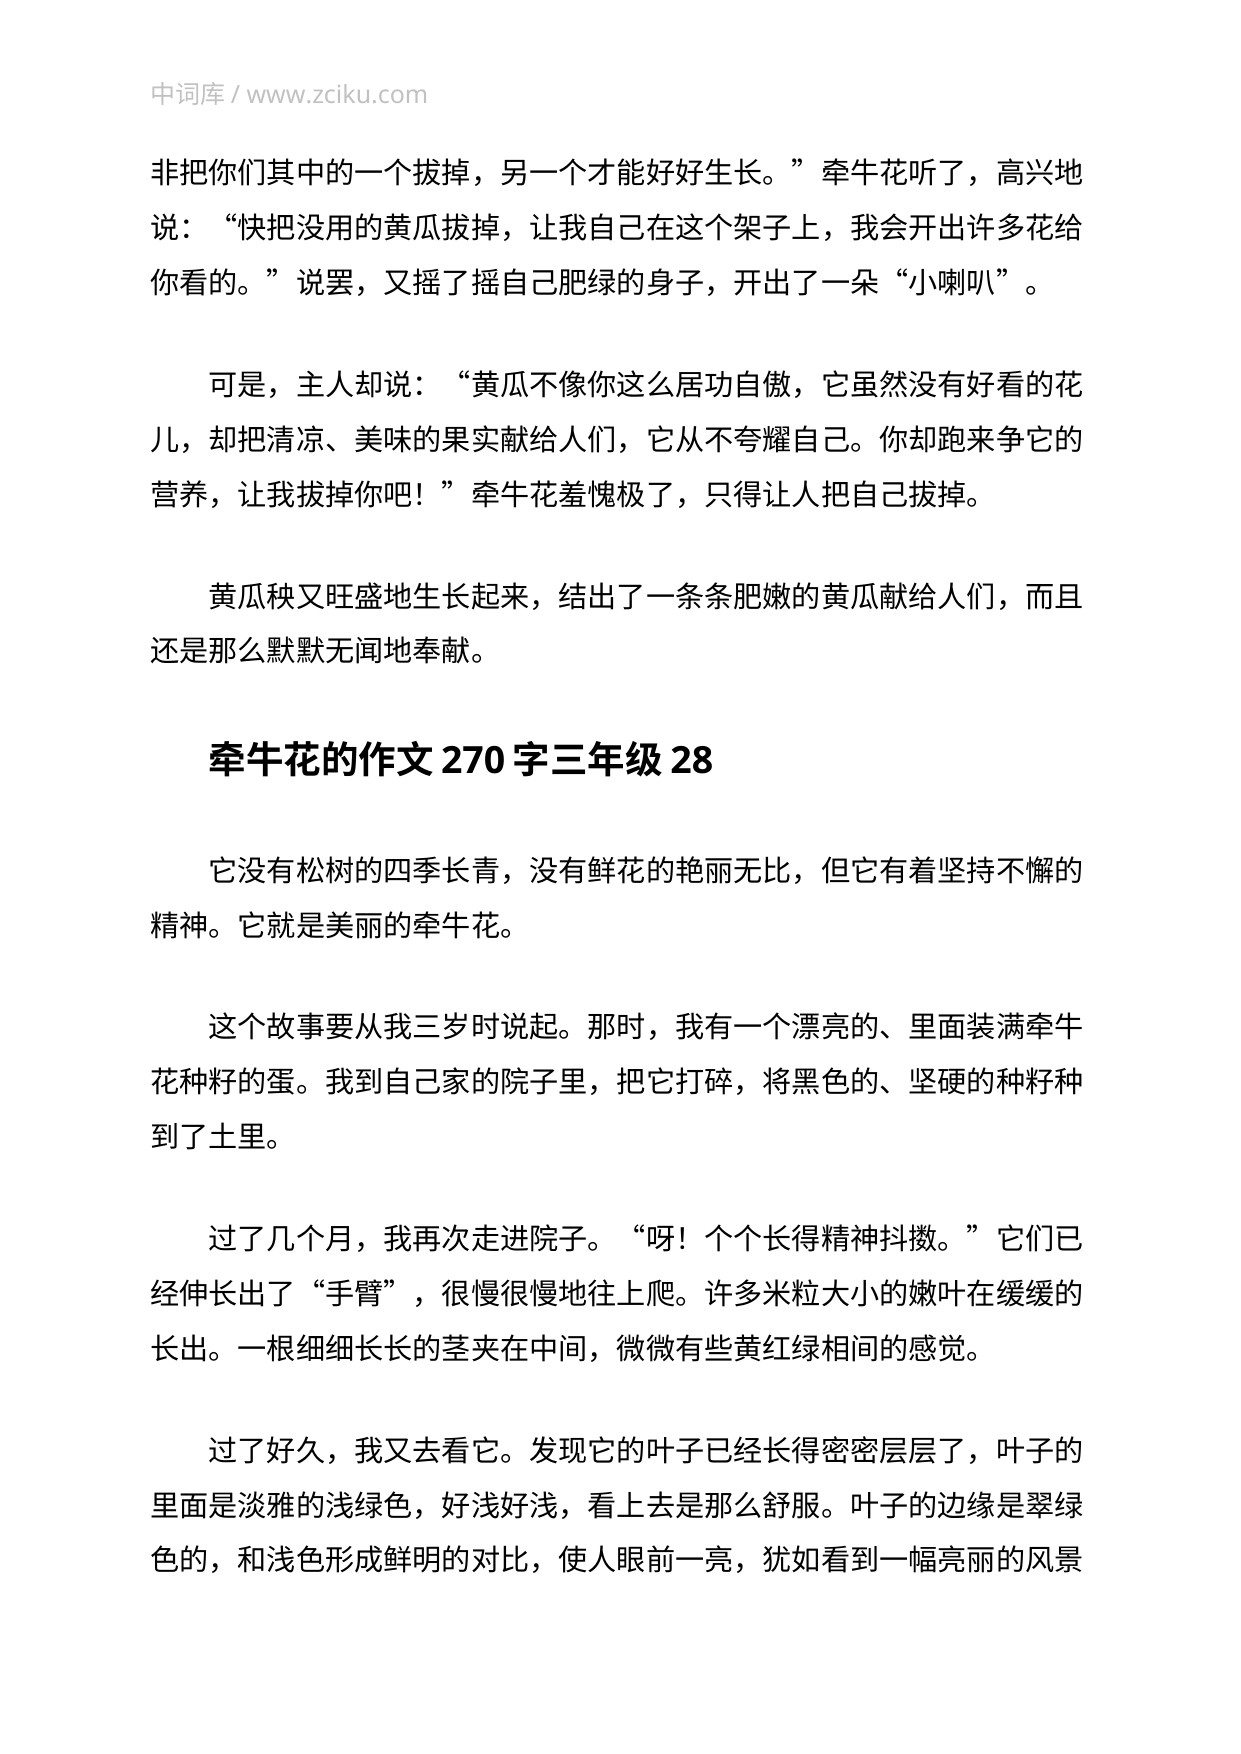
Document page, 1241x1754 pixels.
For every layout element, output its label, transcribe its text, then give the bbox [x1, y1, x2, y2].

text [150, 150, 1090, 302]
text 它没有松树的四季长青，没有鲜花的艳丽无比，但它有着坚持不懈的精神。它就是美丽的牵牛花。 [150, 847, 1090, 944]
text 可是，主人却说：“黄瓜不像你这么居功自傲，它虽然没有好看的花儿，却把清凉、美味的果实献给人们，它从不夸耀自己。你却跑来争它的营养，让我拔掉你吧！”牵牛花羞愧极了，只得让人把自己拔掉。 [150, 362, 1090, 514]
text 过了几个月，我再次走进院子。“呀！个个长得精神抖擞。”它们已经伸长出了“手臂”，很慢很慢地往上爬。许多米粒大小的嫩叶在缓缓的长出。一根细细长长的茎夹在中间，微微有些黄红绿相间的感觉。 [150, 1216, 1090, 1368]
text 牵牛花的作文270字三年级28 [150, 730, 1090, 784]
text 黄瓜秧又旺盛地生长起来，结出了一条条肥嫩的黄瓜献给人们，而且还是那么默默无闻地奉献。 [150, 573, 1090, 670]
text 这个故事要从我三岁时说起。那时，我有一个漂亮的、里面装满牵牛花种籽的蛋。我到自己家的院子里，把它打碎，将黑色的、坚硬的种籽种到了土里。 [150, 1004, 1090, 1156]
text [150, 1427, 1090, 1579]
